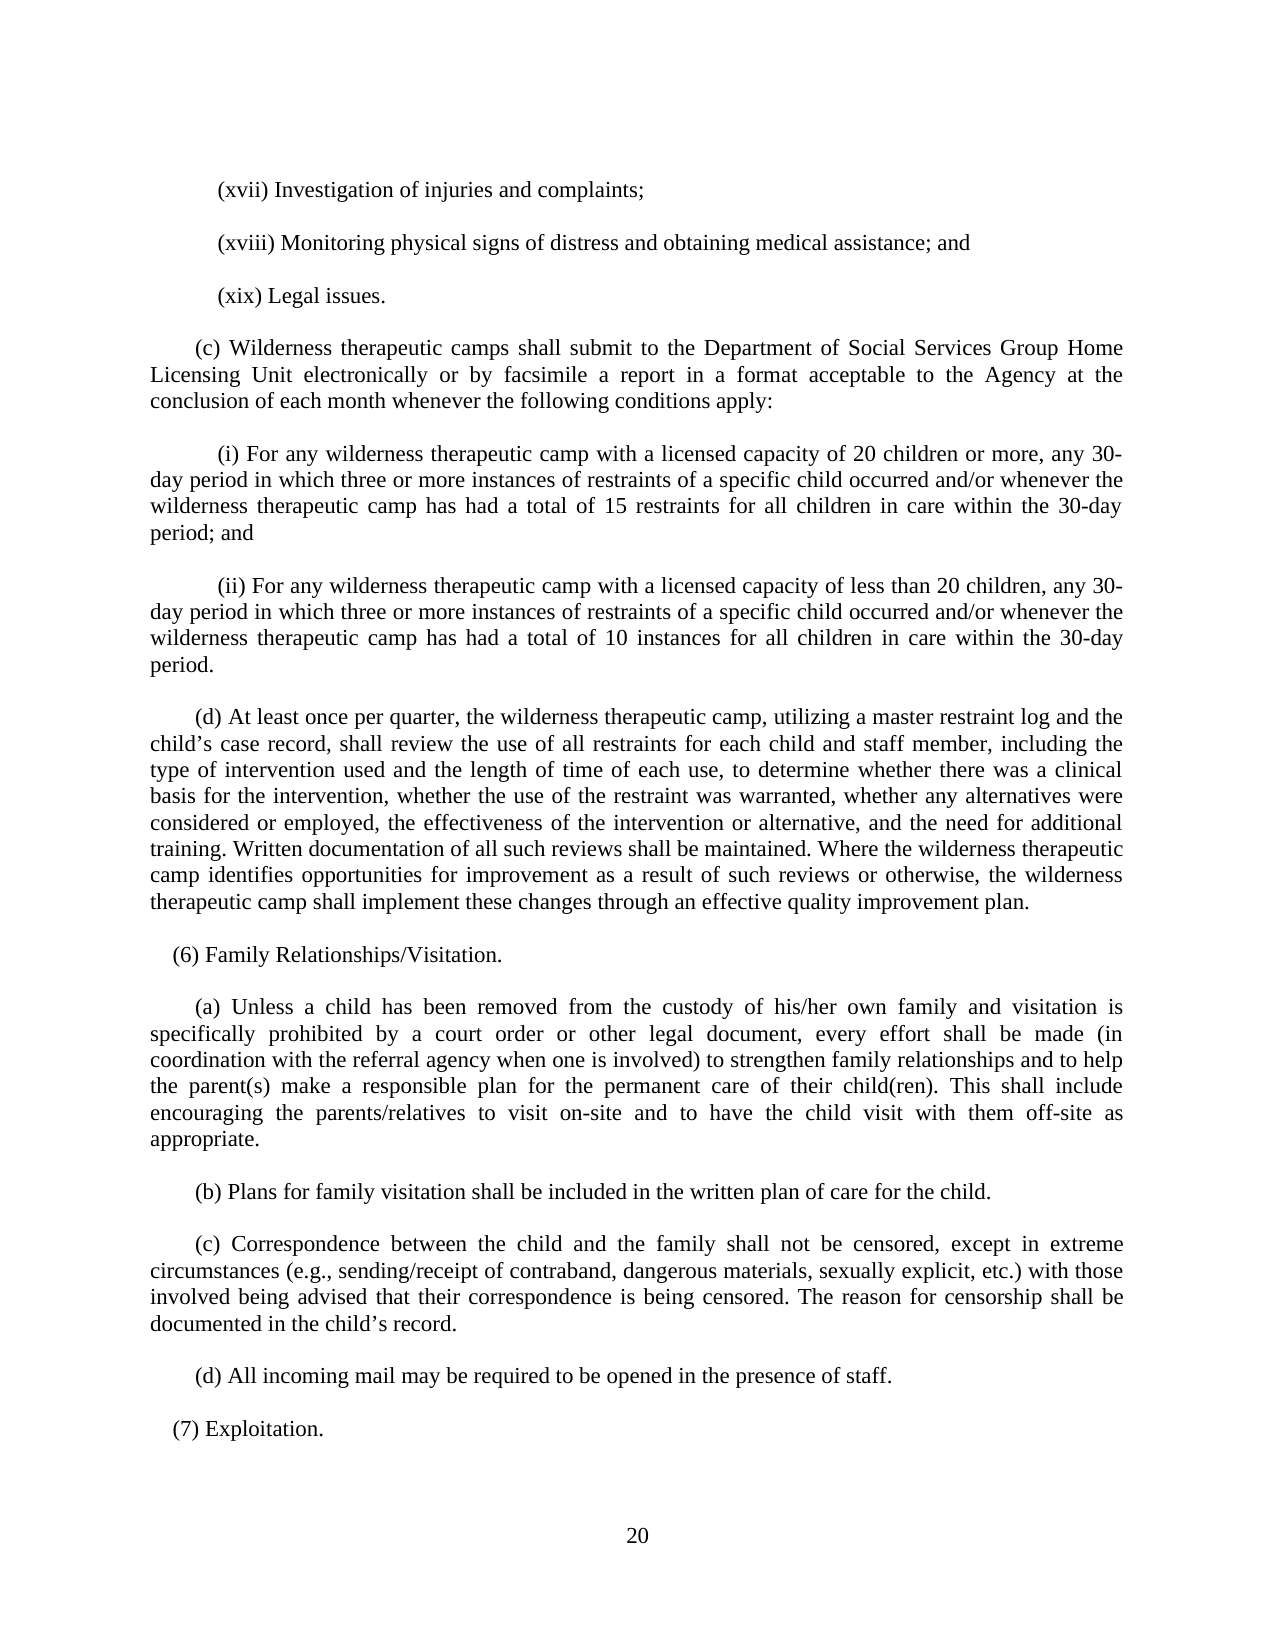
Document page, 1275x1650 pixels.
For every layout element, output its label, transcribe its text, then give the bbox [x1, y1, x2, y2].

text (ii) For any wilderness therapeutic camp with a licensed capacity of less than 20 children, any 30-day period in which three or more instances of restraints of a specific child occurred and/or whenever the wilderness therapeutic camp has had a total of 10 instances for all children in care within the 30-day period. [150, 572, 1125, 677]
text (7) Exploitation. [150, 1415, 1125, 1441]
text (d) At least once per quarter, the wilderness therapeutic camp, utilizing a master restraint log and the child’s case record, shall review the use of all restraints for each child and staff member, including the type of intervention used and the length of time of each use, to determine whether there was a clinical basis for the intervention, whether the use of the restraint was warranted, whether any alternatives were considered or employed, the effectiveness of the intervention or alternative, and the need for additional training. Written documentation of all such reviews shall be maintained. Where the wilderness therapeutic camp identifies opportunities for improvement as a result of such reviews or otherwise, the wilderness therapeutic camp shall implement these changes through an effective quality improvement plan. [150, 703, 1125, 914]
text (c) Correspondence between the child and the family shall not be censored, except in extreme circumstances (e.g., sending/receipt of contraband, dangerous materials, sexually explicit, etc.) with those involved being advised that their correspondence is being censored. The reason for censorship shall be documented in the child’s record. [150, 1231, 1125, 1336]
text (xix) Legal issues. [195, 282, 1125, 308]
text (xvii) Investigation of injuries and complaints; [195, 176, 1125, 203]
text (i) For any wilderness therapeutic camp with a licensed capacity of 20 children or more, any 30-day period in which three or more instances of restraints of a specific child occurred and/or whenever the wilderness therapeutic camp has had a total of 15 restraints for all children in care within the 30-day period; and [150, 440, 1125, 545]
text (xviii) Monitoring physical signs of distress and obtaining medical assistance; and [195, 229, 1125, 255]
text (c) Wilderness therapeutic camps shall submit to the Department of Social Services Group Home Licensing Unit electronically or by facsimile a report in a format acceptable to the Agency at the conclusion of each month whenever the following conditions apply: [150, 334, 1125, 413]
text (d) All incoming mail may be required to be opened in the presence of staff. [150, 1362, 1125, 1389]
text (b) Plans for family visitation shall be included in the written plan of care for the child. [172, 1178, 1125, 1204]
text (6) Family Relationships/Visitation. [150, 941, 1125, 967]
text (a) Unless a child has been removed from the custody of his/her own family and visitation is specifically prohibited by a court order or other legal document, every effort shall be made (in coordination with the referral agency when one is involved) to strengthen family relationships and to help the parent(s) make a responsible plan for the permanent care of their child(ren). This shall include encouraging the parents/relatives to visit on-site and to have the child visit with them off-site as appropriate. [150, 993, 1125, 1151]
